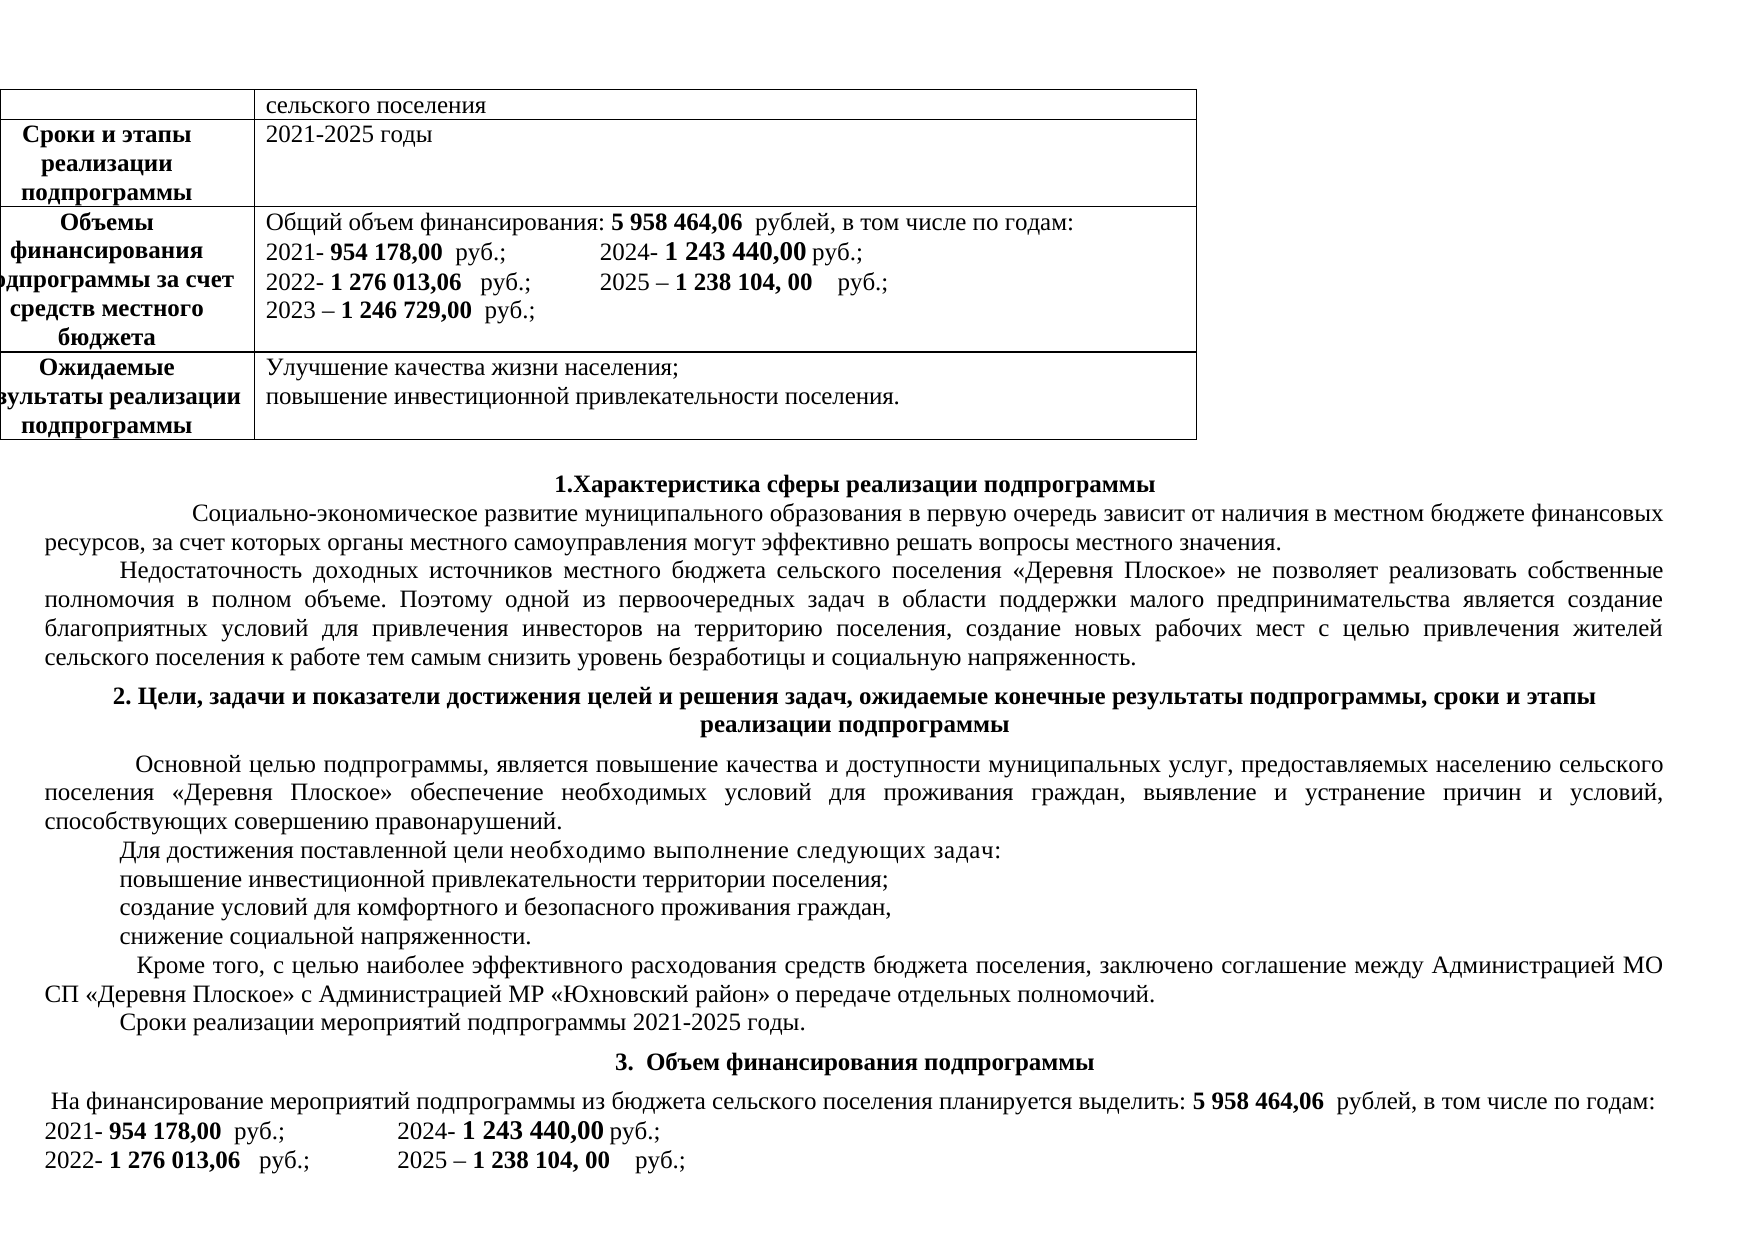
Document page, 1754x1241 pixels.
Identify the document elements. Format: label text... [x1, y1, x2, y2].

text Кроме того, с целью наиболее эффективного расходования средств бюджета поселения, заключено соглашение между Администрацией МО СП «Деревня Плоское» с Администрацией МР «Юхновский район» о передаче отдельных полномочий. [44, 950, 1665, 1007]
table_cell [1, 90, 254, 118]
text создание условий для комфортного и безопасного проживания граждан, [44, 892, 1665, 921]
text снижение социальной напряженности. [44, 921, 1665, 950]
text 2021- 954 178,00 руб.; 2024- 1 243 440,00 руб.; [44, 1114, 1665, 1146]
table_cell Общий объем финансирования: 5 958 464,06 рублей, в том числе по годам: 2021- 954 178,00 руб.; 2024- 1 243 440,00 руб.; 2022- 1 276 013,06 руб.; 2025 – 1 238 104, 00 руб.; 2023 – 1 246 729,00 руб.; [255, 207, 1196, 351]
text 2022- 1 276 013,06 руб.; 2025 – 1 238 104, 00 руб.; [44, 1146, 1665, 1174]
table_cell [255, 90, 1196, 118]
text 1.Характеристика сферы реализации подпрограммы [44, 469, 1665, 498]
table_cell Улучшение качества жизни населения; повышение инвестиционной привлекательности поселения. [255, 353, 1196, 439]
table_cell Сроки и этапы реализации подпрограммы [1, 120, 254, 206]
text Недостаточность доходных источников местного бюджета сельского поселения «Деревня Плоское» не позволяет реализовать собственные полномочия в полном объеме. Поэтому одной из первоочередных задач в области поддержки малого предпринимательства является создание благоприятных условий для привлечения инвесторов на территорию поселения, создание новых рабочих мест с целью привлечения жителей сельского поселения к работе тем самым снизить уровень безработицы и социальную напряженность. [44, 555, 1665, 670]
table_cell Ожидаемые результаты реализации подпрограммы [1, 353, 254, 439]
text Для достижения поставленной цели необходимо выполнение следующих задач: [44, 835, 1665, 864]
text 3. Объем финансирования подпрограммы [44, 1047, 1665, 1075]
text Основной целью подпрограммы, является повышение качества и доступности муниципальных услуг, предоставляемых населению сельского поселения «Деревня Плоское» обеспечение необходимых условий для проживания граждан, выявление и устранение причин и условий, способствующих совершению правонарушений. [44, 749, 1665, 835]
text 2. Цели, задачи и показатели достижения целей и решения задач, ожидаемые конечные результаты подпрограммы, сроки и этапы реализации подпрограммы [44, 681, 1665, 738]
text Сроки реализации мероприятий подпрограммы 2021-2025 годы. [44, 1007, 1665, 1036]
table_cell 2021-2025 годы [255, 120, 1196, 206]
text повышение инвестиционной привлекательности территории поселения; [44, 864, 1665, 892]
text Социально-экономическое развитие муниципального образования в первую очередь зависит от наличия в местном бюджете финансовых ресурсов, за счет которых органы местного самоуправления могут эффективно решать вопросы местного значения. [44, 498, 1665, 555]
table_cell Объемы финансирования подпрограммы за счет средств местного бюджета [1, 207, 254, 351]
text На финансирование мероприятий подпрограммы из бюджета сельского поселения планируется выделить: 5 958 464,06 рублей, в том числе по годам: [44, 1086, 1665, 1114]
